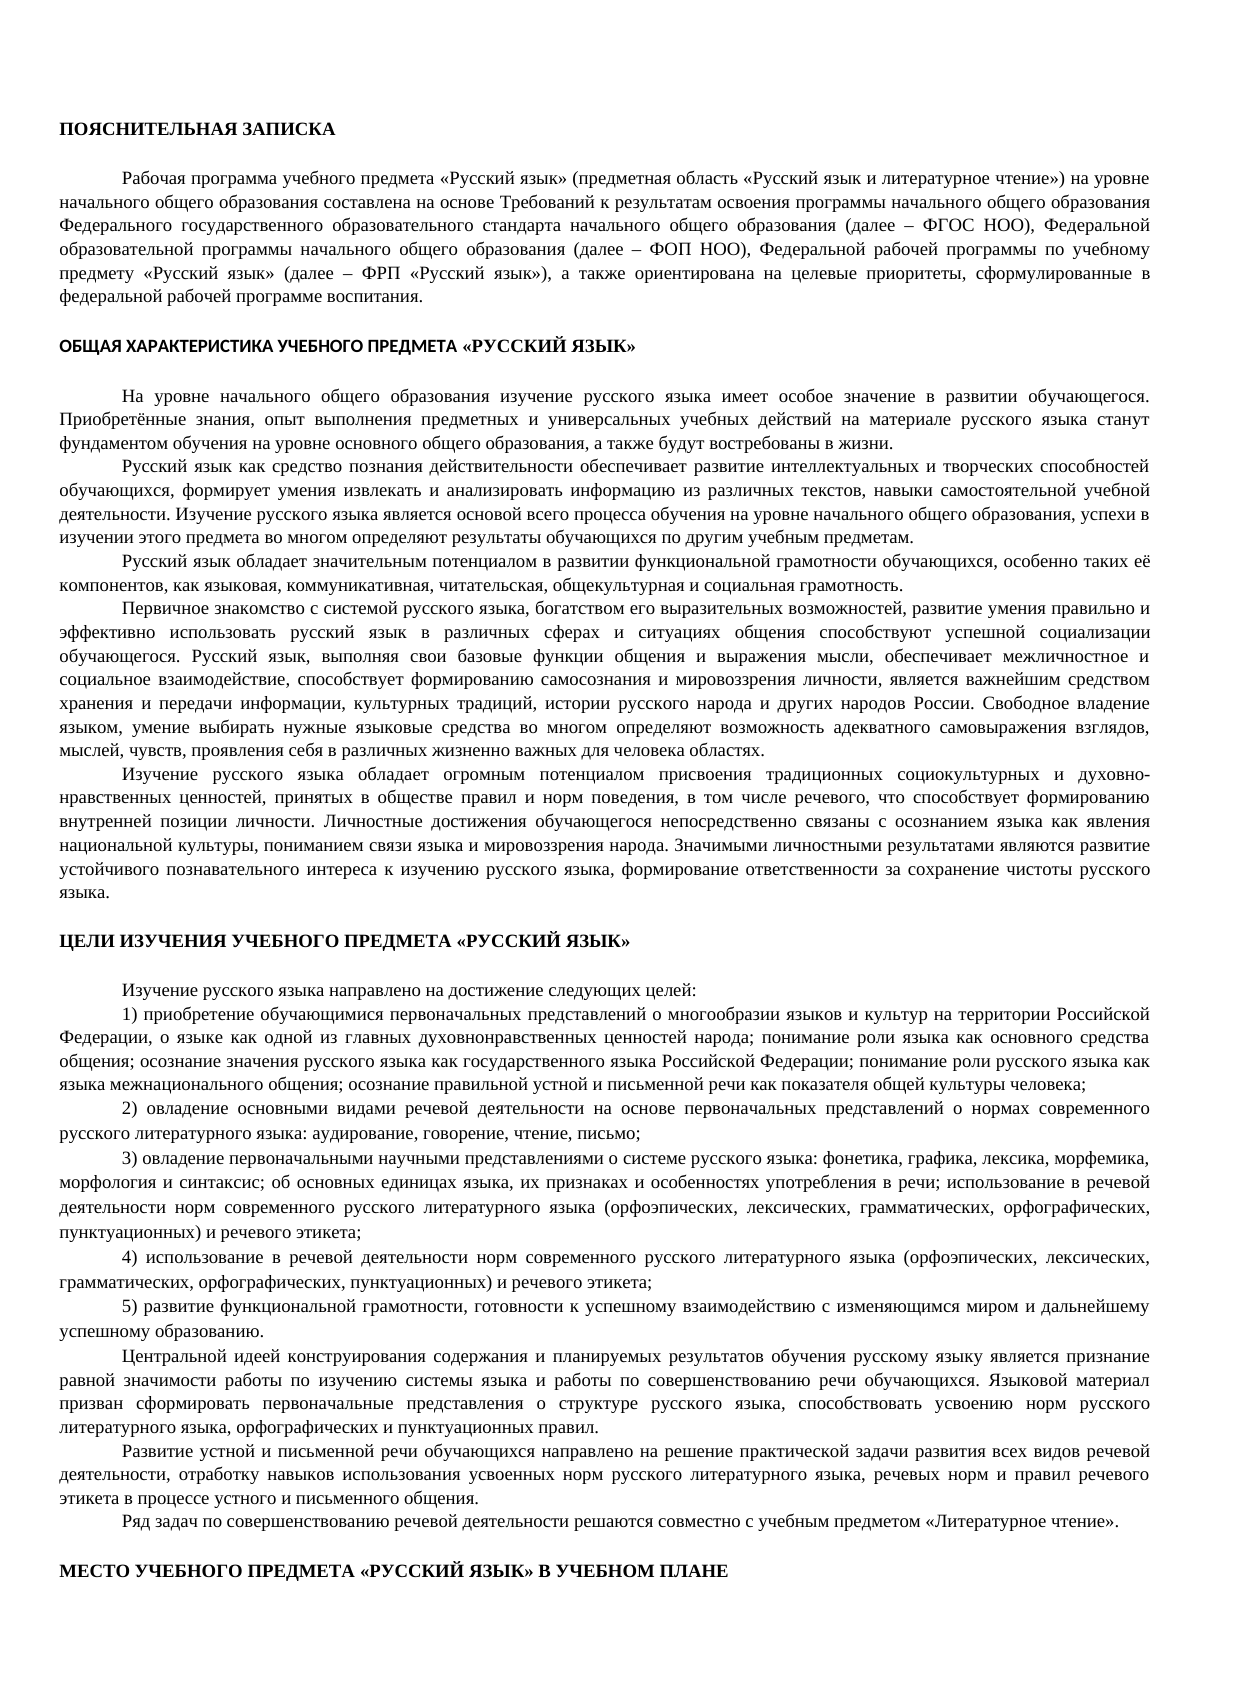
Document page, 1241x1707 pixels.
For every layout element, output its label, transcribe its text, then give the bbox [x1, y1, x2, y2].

text Русский язык обладает значительным потенциалом в развитии функциональной грамотности обучающихся, особенно таких её компонентов, как языковая, коммуникативная, читательская, общекультурная и социальная грамотность. [59, 550, 1152, 595]
text ЦЕЛИ ИЗУЧЕНИЯ УЧЕБНОГО ПРЕДМЕТА «РУССКИЙ ЯЗЫК» [59, 930, 1152, 951]
text Рабочая программа учебного предмета «Русский язык» (предметная область «Русский язык и литературное чтение») на уровне начального общего образования составлена на основе Требований к результатам освоения программы начального общего образования Федерального государственного образовательного стандарта начального общего образования (далее – ФГОС НОО), Федеральной образовательной программы начального общего образования (далее – ФОП НОО), Федеральной рабочей программы по учебному предмету «Русский язык» (далее – ФРП «Русский язык»), а также ориентирована на целевые приоритеты, сформулированные в федеральной рабочей программе воспитания. [59, 167, 1152, 307]
text 3) овладение первоначальными научными представлениями о системе русского языка: фонетика, графика, лексика, морфемика, морфология и синтаксис; об основных единицах языка, их признаках и особенностях употребления в речи; использование в речевой деятельности норм современного русского литературного языка (орфоэпических, лексических, грамматических, орфографических, пунктуационных) и речевого этикета; [59, 1147, 1152, 1242]
text Ряд задач по совершенствованию речевой деятельности решаются совместно с учебным предметом «Литературное чтение». [59, 1510, 1152, 1532]
text Первичное знакомство с системой русского языка, богатством его выразительных возможностей, развитие умения правильно и эффективно использовать русский язык в различных сферах и ситуациях общения способствуют успешной социализации обучающегося. Русский язык, выполняя свои базовые функции общения и выражения мысли, обеспечивает межличностное и социальное взаимодействие, способствует формированию самосознания и мировоззрения личности, является важнейшим средством хранения и передачи информации, культурных традиций, истории русского народа и других народов России. Свободное владение языком, умение выбирать нужные языковые средства во многом определяют возможность адекватного самовыражения взглядов, мыслей, чувств, проявления себя в различных жизненно важных для человека областях. [59, 597, 1152, 761]
text Изучение русского языка обладает огромным потенциалом присвоения традиционных социокультурных и духовно-нравственных ценностей, принятых в обществе правил и норм поведения, в том числе речевого, что способствует формированию внутренней позиции личности. Личностные достижения обучающегося непосредственно связаны с осознанием языка как явления национальной культуры, пониманием связи языка и мировоззрения народа. Значимыми личностными результатами являются развитие устойчивого познавательного интереса к изучению русского языка, формирование ответственности за сохранение чистоты русского языка. [59, 763, 1152, 903]
text На уровне начального общего образования изучение русского языка имеет особое значение в развитии обучающегося. Приобретённые знания, опыт выполнения предметных и универсальных учебных действий на материале русского языка станут фундаментом обучения на уровне основного общего образования, а также будут востребованы в жизни. [59, 384, 1152, 453]
text 2) овладение основными видами речевой деятельности на основе первоначальных представлений о нормах современного русского литературного языка: аудирование, говорение, чтение, письмо; [59, 1097, 1152, 1143]
text Изучение русского языка направлено на достижение следующих целей: [59, 979, 1152, 1000]
text 5) развитие функциональной грамотности, готовности к успешному взаимодействию с изменяющимся миром и дальнейшему успешному образованию. [59, 1295, 1152, 1342]
text Русский язык как средство познания действительности обеспечивает развитие интеллектуальных и творческих способностей обучающихся, формирует умения извлекать и анализировать информацию из различных текстов, навыки самостоятельной учебной деятельности. Изучение русского языка является основой всего процесса обучения на уровне начального общего образования, успехи в изучении этого предмета во многом определяют результаты обучающихся по другим учебным предметам. [59, 455, 1152, 548]
text ПОЯСНИТЕЛЬНАЯ ЗАПИСКА [59, 118, 1152, 140]
text Развитие устной и письменной речи обучающихся направлено на решение практической задачи развития всех видов речевой деятельности, отработку навыков использования усвоенных норм русского литературного языка, речевых норм и правил речевого этикета в процессе устного и письменного общения. [59, 1439, 1152, 1508]
text 4) использование в речевой деятельности норм современного русского литературного языка (орфоэпических, лексических, грамматических, орфографических, пунктуационных) и речевого этикета; [59, 1246, 1152, 1292]
text 1) приобретение обучающимися первоначальных представлений о многообразии языков и культур на территории Российской Федерации, о языке как одной из главных духовнонравственных ценностей народа; понимание роли языка как основного средства общения; осознание значения русского языка как государственного языка Российской Федерации; понимание роли русского языка как языка межнационального общения; осознание правильной устной и письменной речи как показателя общей культуры человека; [59, 1002, 1152, 1095]
text Центральной идеей конструирования содержания и планируемых результатов обучения русскому языку является признание равной значимости работы по изучению системы языка и работы по совершенствованию речи обучающихся. Языковой материал призван сформировать первоначальные представления о структуре русского языка, способствовать усвоению норм русского литературного языка, орфографических и пунктуационных правил. [59, 1345, 1152, 1437]
text ОБЩАЯ ХАРАКТЕРИСТИКА УЧЕБНОГО ПРЕДМЕТА «РУССКИЙ ЯЗЫК» [59, 334, 1152, 357]
text МЕСТО УЧЕБНОГО ПРЕДМЕТА «РУССКИЙ ЯЗЫК» В УЧЕБНОМ ПЛАНЕ [59, 1560, 1152, 1582]
